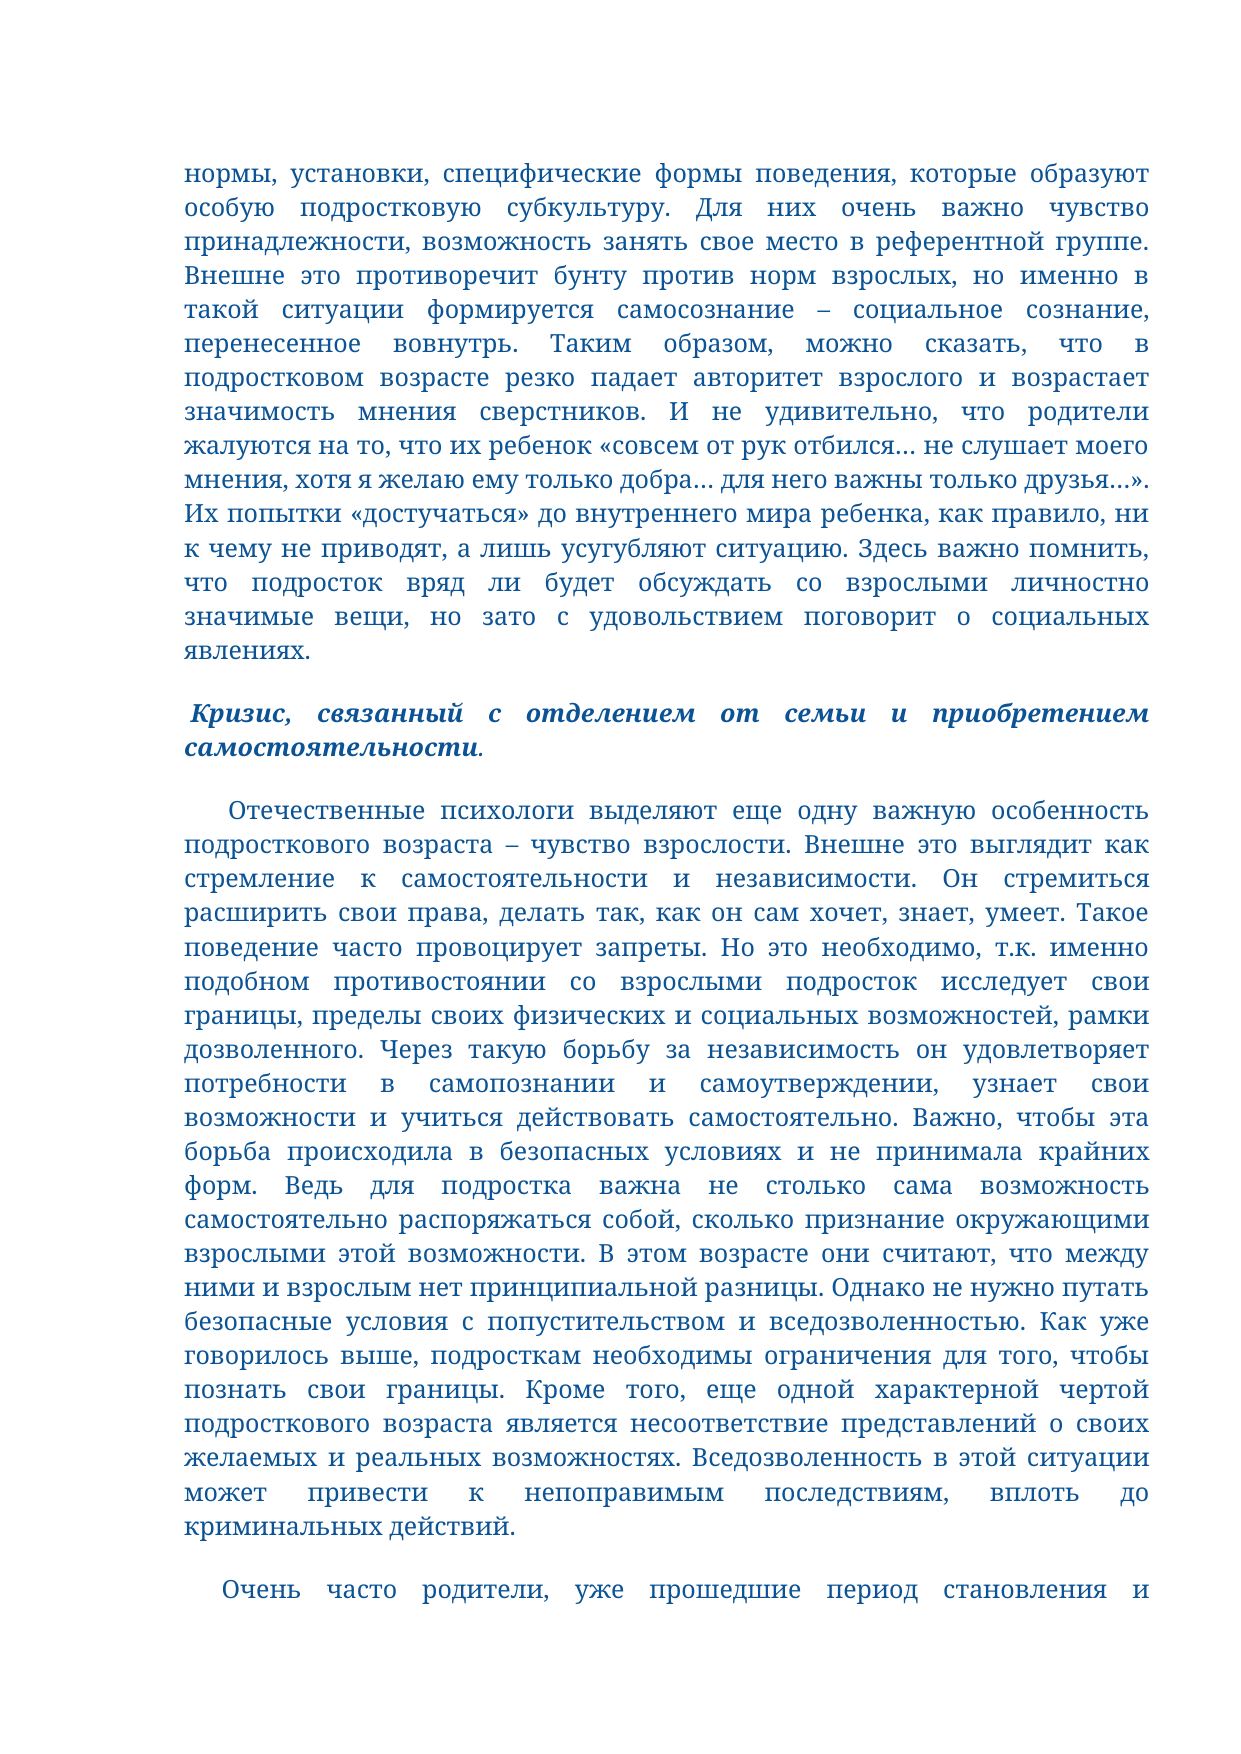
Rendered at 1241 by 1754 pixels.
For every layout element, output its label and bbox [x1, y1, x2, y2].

table_header [176, 118, 1158, 1614]
